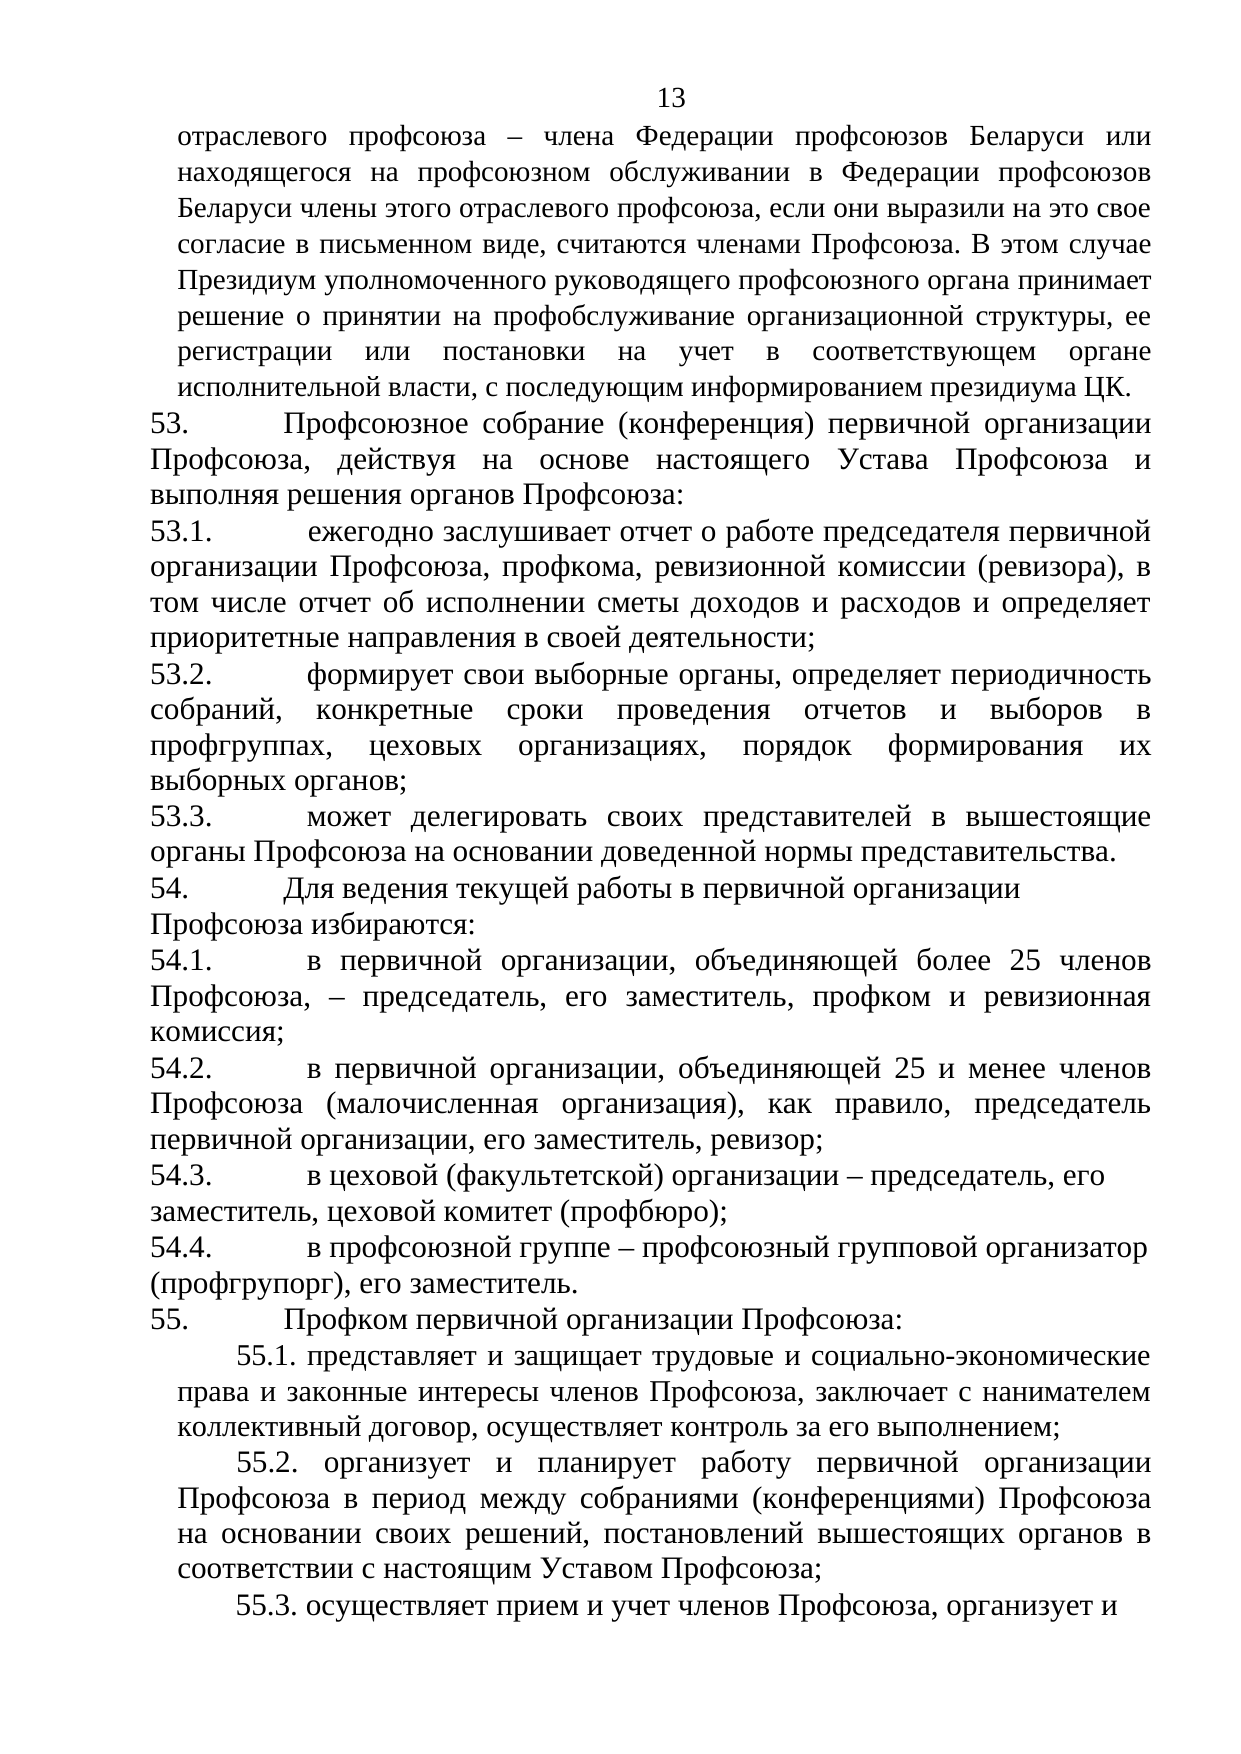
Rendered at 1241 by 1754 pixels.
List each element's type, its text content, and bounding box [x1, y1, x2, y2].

list ежегодно заслушивает отчет о работе председателя первичной организации Профсоюза, профкома, ревизионной комиссии (ревизора), в том числе отчет об исполнении сметы доходов и расходов и определяет приоритетные направления в своей деятельности; [150, 513, 1152, 654]
text отраслевого профсоюза – члена Федерации профсоюзов Беларуси или находящегося на профсоюзном обслуживании в Федерации профсоюзов Беларуси члены этого отраслевого профсоюза, если они выразили на это свое согласие в письменном виде, считаются членами Профсоюза. В этом случае Президиум уполномоченного руководящего профсоюзного органа принимает решение о принятии на профобслуживание организационной структуры, ее регистрации или постановки на учет в соответствующем органе исполнительной власти, с последующим информированием президиума ЦК. [177, 118, 1152, 403]
list Профком первичной организации Профсоюза: [150, 1300, 1152, 1336]
list Для ведения текущей работы в первичной организации Профсоюза избираются: [150, 870, 1152, 941]
list в профсоюзной группе – профсоюзный групповой организатор (профгрупорг), его заместитель. [150, 1229, 1152, 1300]
text 13 [150, 80, 1192, 113]
list может делегировать своих представителей в вышестоящие органы Профсоюза на основании доведенной нормы представительства. [150, 799, 1152, 869]
text 55.1. представляет и защищает трудовые и социально-экономические права и законные интересы членов Профсоюза, заключает с нанимателем коллективный договор, осуществляет контроль за его выполнением; [177, 1337, 1152, 1443]
list в первичной организации, объединяющей более 25 членов Профсоюза, – председатель, его заместитель, профком и ревизионная комиссия; [150, 942, 1152, 1048]
list в первичной организации, объединяющей 25 и менее членов Профсоюза (малочисленная организация), как правило, председатель первичной организации, его заместитель, ревизор; [150, 1050, 1152, 1156]
list в цеховой (факультетской) организации – председатель, его заместитель, цеховой комитет (профбюро); [150, 1157, 1152, 1228]
text 55.3. осуществляет прием и учет членов Профсоюза, организует и [235, 1586, 1152, 1622]
list формирует свои выборные органы, определяет периодичность собраний, конкретные сроки проведения отчетов и выборов в профгруппах, цеховых организациях, порядок формирования их выборных органов; [150, 656, 1152, 797]
text 55.2. организует и планирует работу первичной организации Профсоюза в период между собраниями (конференциями) Профсоюза на основании своих решений, постановлений вышестоящих органов в соответствии с настоящим Уставом Профсоюза; [177, 1444, 1152, 1586]
list Профсоюзное собрание (конференция) первичной организации Профсоюза, действуя на основе настоящего Устава Профсоюза и выполняя решения органов Профсоюза: [150, 405, 1152, 511]
